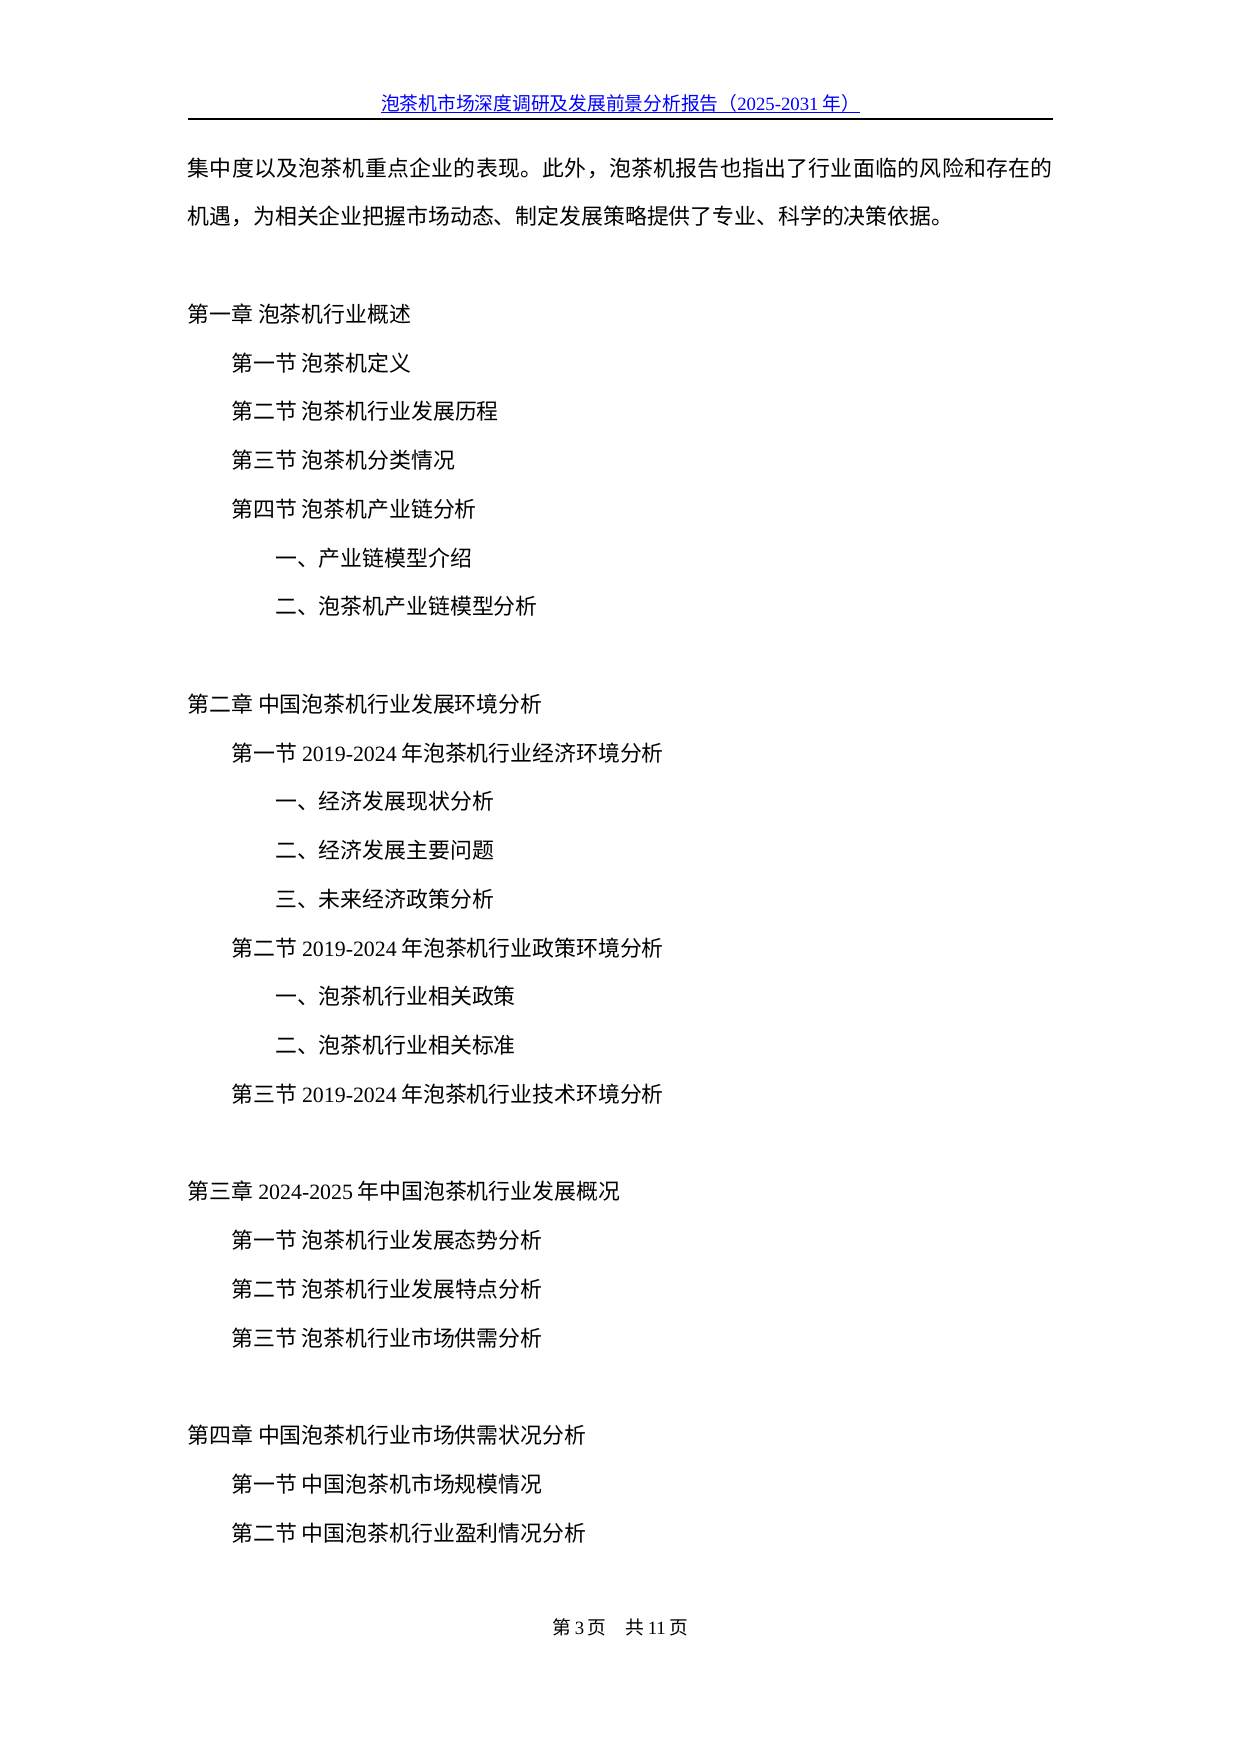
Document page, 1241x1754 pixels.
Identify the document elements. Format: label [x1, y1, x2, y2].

text [187, 150, 1053, 1548]
